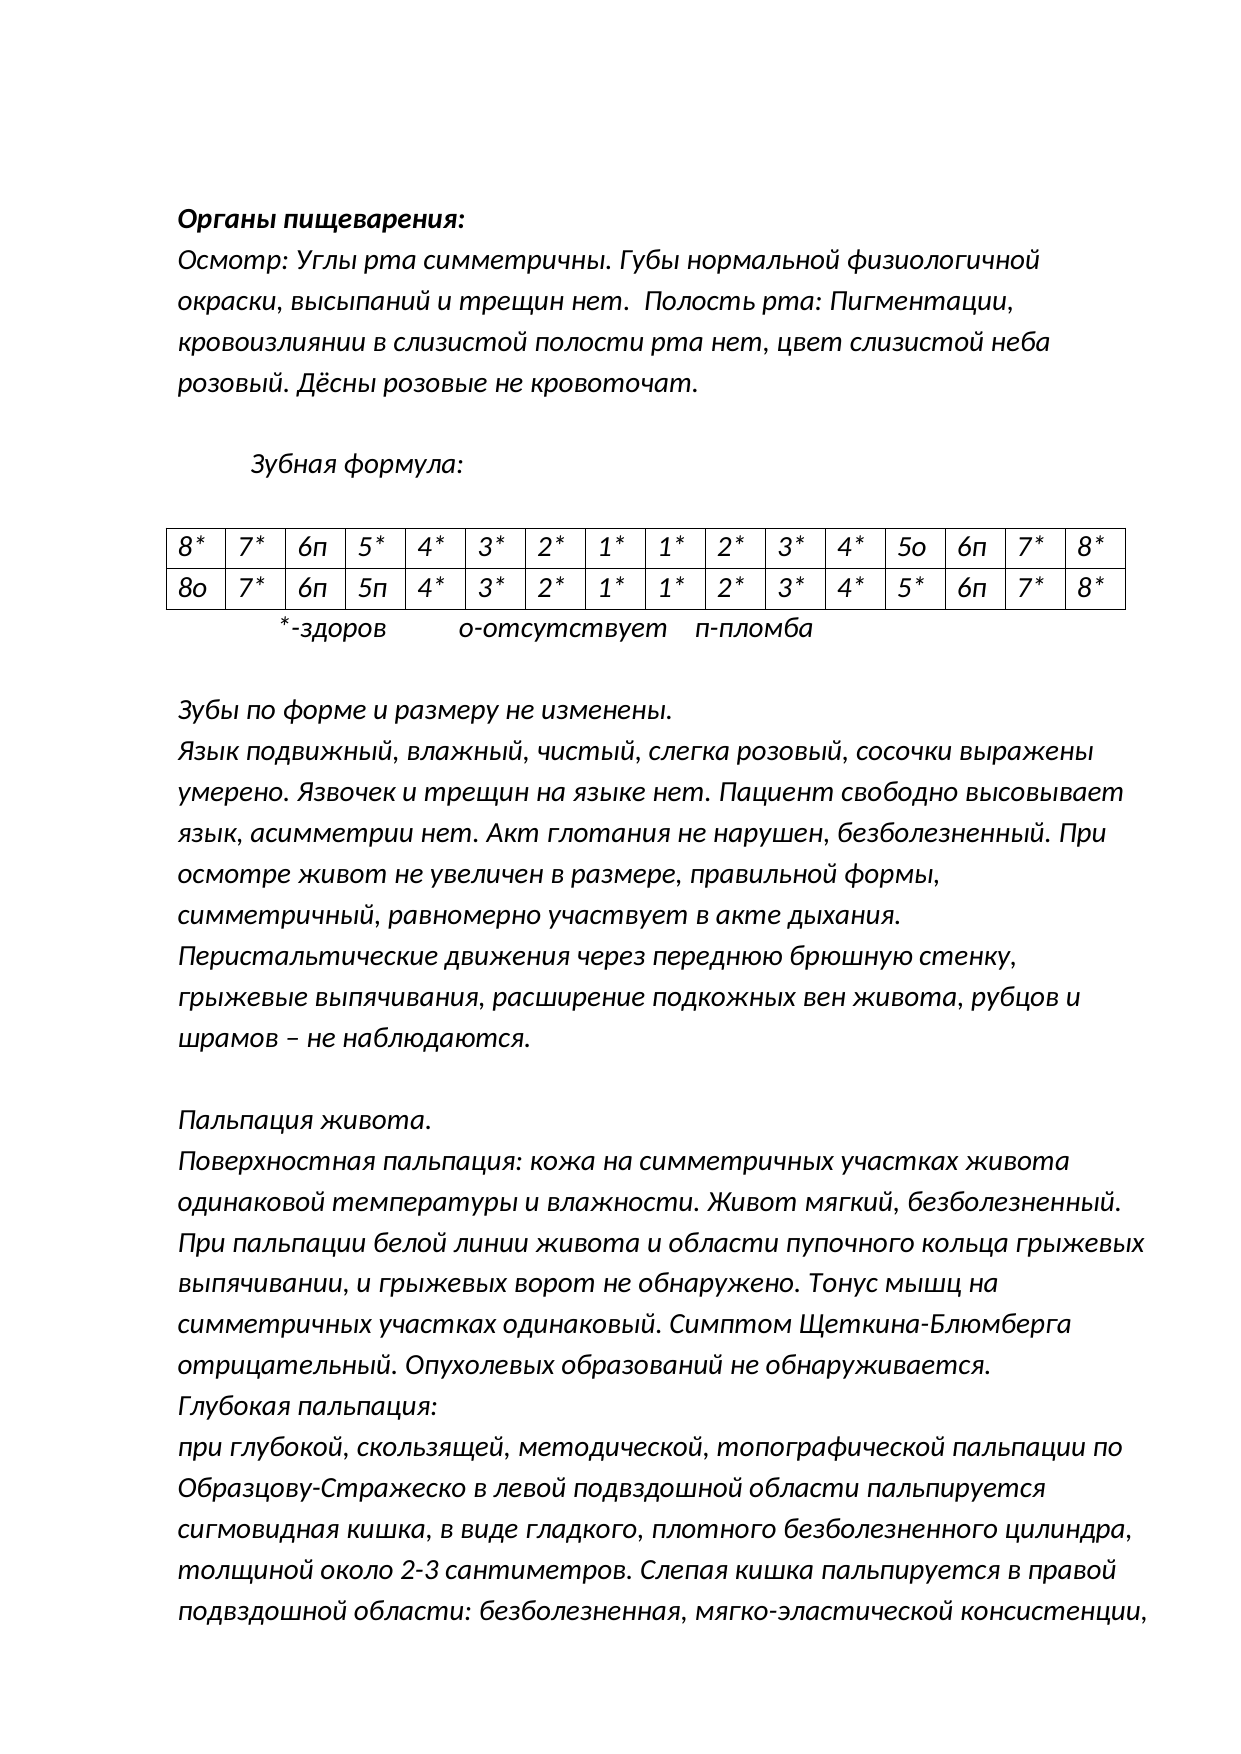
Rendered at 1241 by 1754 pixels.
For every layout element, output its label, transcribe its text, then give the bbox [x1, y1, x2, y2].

text Зубы по форме и размеру не изменены. [177, 691, 1152, 727]
table_header 1* [646, 529, 705, 568]
table_header 5* [346, 529, 405, 568]
text Поверхностная пальпация: кожа на симметричных участках живота одинаковой температуры и влажности. Живот мягкий, безболезненный. При пальпации белой линии живота и области пупочного кольца грыжевых выпячивании, и грыжевых ворот не обнаружено. Тонус мышц на симметричных участках одинаковый. Симптом Щеткина-Блюмберга отрицательный. Опухолевых образований не обнаруживается. [177, 1142, 1152, 1382]
table_cell 5* [886, 569, 945, 608]
text Осмотр: Углы рта симметричны. Губы нормальной физиологичной окраски, высыпаний и трещин нет. Полость рта: Пигментации, кровоизлиянии в слизистой полости рта нет, цвет слизистой неба розовый. Дёсны розовые не кровоточат. [177, 241, 1152, 399]
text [177, 1428, 1152, 1628]
table_header 5о [886, 529, 945, 568]
table_header 1* [586, 529, 645, 568]
table_header 8* [167, 529, 225, 568]
table_header 7* [226, 529, 285, 568]
table_cell 2* [706, 569, 765, 608]
table_cell 1* [646, 569, 705, 608]
table_header 4* [406, 529, 465, 568]
text Глубокая пальпация: [177, 1387, 1152, 1423]
table_cell 8* [1066, 569, 1125, 608]
table_cell 6п [946, 569, 1005, 608]
table_cell 7* [1006, 569, 1065, 608]
table_header 3* [766, 529, 825, 568]
text Зубная формула: [177, 446, 1152, 481]
table_header 2* [706, 529, 765, 568]
table_cell 1* [586, 569, 645, 608]
text Пальпация живота. [177, 1101, 1152, 1136]
table_cell 5п [346, 569, 405, 608]
table_header 6п [946, 529, 1005, 568]
table_cell 7* [226, 569, 285, 608]
text Органы пищеварения: [177, 200, 1152, 236]
table_header 3* [466, 529, 525, 568]
table_header 8* [1066, 529, 1125, 568]
text Язык подвижный, влажный, чистый, слегка розовый, сосочки выражены умерено. Язвочек и трещин на языке нет. Пациент свободно высовывает язык, асимметрии нет. Акт глотания не нарушен, безболезненный. При осмотре живот не увеличен в размере, правильной формы, симметричный, равномерно участвует в акте дыхания. Перистальтические движения через переднюю брюшную стенку, грыжевые выпячивания, расширение подкожных вен живота, рубцов и шрамов – не наблюдаются. [177, 732, 1152, 1054]
table_cell 3* [766, 569, 825, 608]
table_cell 4* [406, 569, 465, 608]
table_cell 8о [167, 569, 225, 608]
table_header 4* [826, 529, 885, 568]
table_cell 6п [286, 569, 345, 608]
table_cell 3* [466, 569, 525, 608]
table_cell 4* [826, 569, 885, 608]
table_cell 2* [526, 569, 585, 608]
table_header 2* [526, 529, 585, 568]
text *-здоров о-отсутствует п-пломба [177, 609, 1152, 645]
table_header 6п [286, 529, 345, 568]
table_header 7* [1006, 529, 1065, 568]
